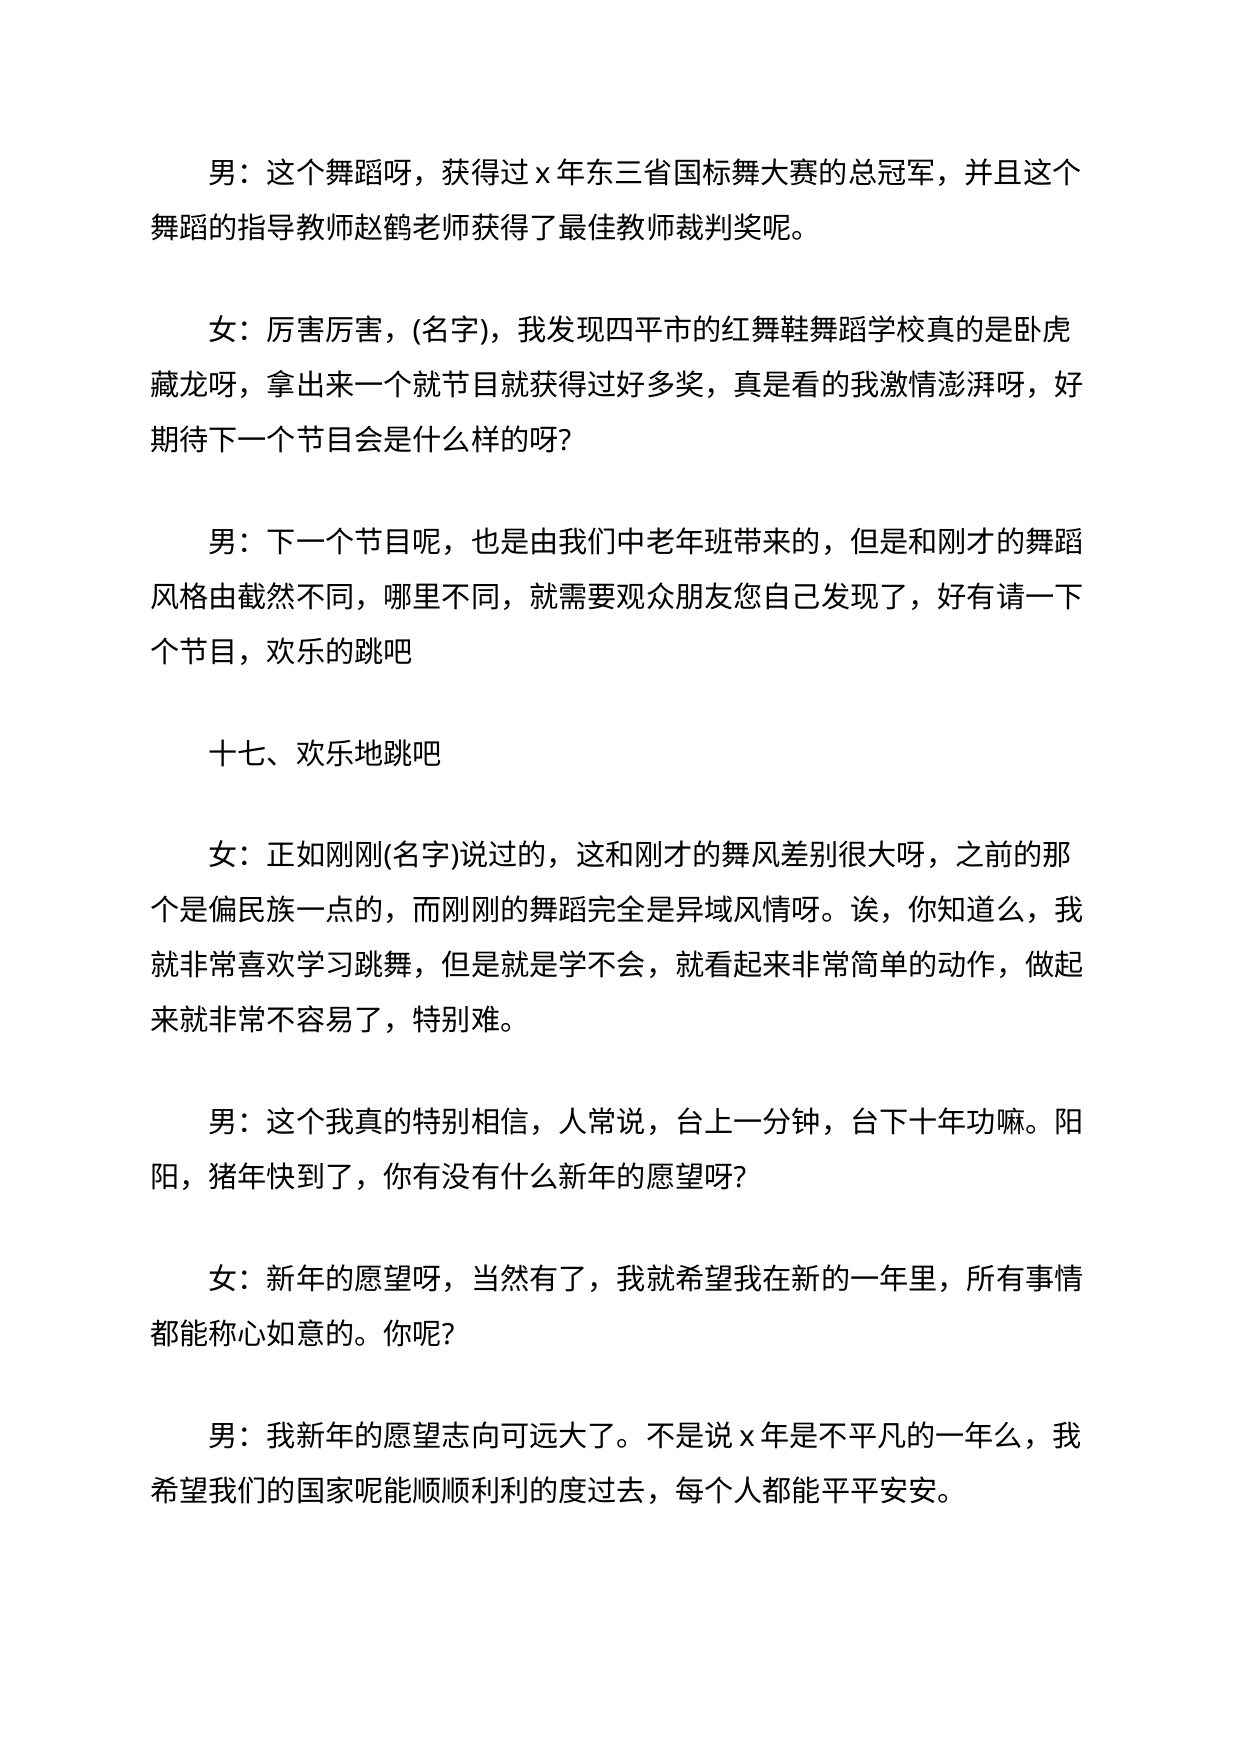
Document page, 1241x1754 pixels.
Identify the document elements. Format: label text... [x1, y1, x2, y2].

text 男：我新年的愿望志向可远大了。不是说x年是不平凡的一年么，我希望我们的国家呢能顺顺利利的度过去，每个人都能平平安安。 [150, 1412, 1090, 1509]
text 女：正如刚刚(名字)说过的，这和刚才的舞风差别很大呀，之前的那个是偏民族一点的，而刚刚的舞蹈完全是异域风情呀。诶，你知道么，我就非常喜欢学习跳舞，但是就是学不会，就看起来非常简单的动作，做起来就非常不容易了，特别难。 [150, 832, 1090, 1039]
text 男：这个我真的特别相信，人常说，台上一分钟，台下十年功嘛。阳阳，猪年快到了，你有没有什么新年的愿望呀? [150, 1098, 1090, 1196]
text 女：新年的愿望呀，当然有了，我就希望我在新的一年里，所有事情都能称心如意的。你呢? [150, 1255, 1090, 1353]
text 男：下一个节目呢，也是由我们中老年班带来的，但是和刚才的舞蹈风格由截然不同，哪里不同，就需要观众朋友您自己发现了，好有请一下个节目，欢乐的跳吧 [150, 519, 1090, 671]
text 男：这个舞蹈呀，获得过x年东三省国标舞大赛的总冠军，并且这个舞蹈的指导教师赵鹤老师获得了最佳教师裁判奖呢。 [150, 150, 1090, 247]
text 十七、欢乐地跳吧 [150, 730, 1090, 772]
text 女：厉害厉害，(名字)，我发现四平市的红舞鞋舞蹈学校真的是卧虎藏龙呀，拿出来一个就节目就获得过好多奖，真是看的我激情澎湃呀，好期待下一个节目会是什么样的呀? [150, 307, 1090, 459]
